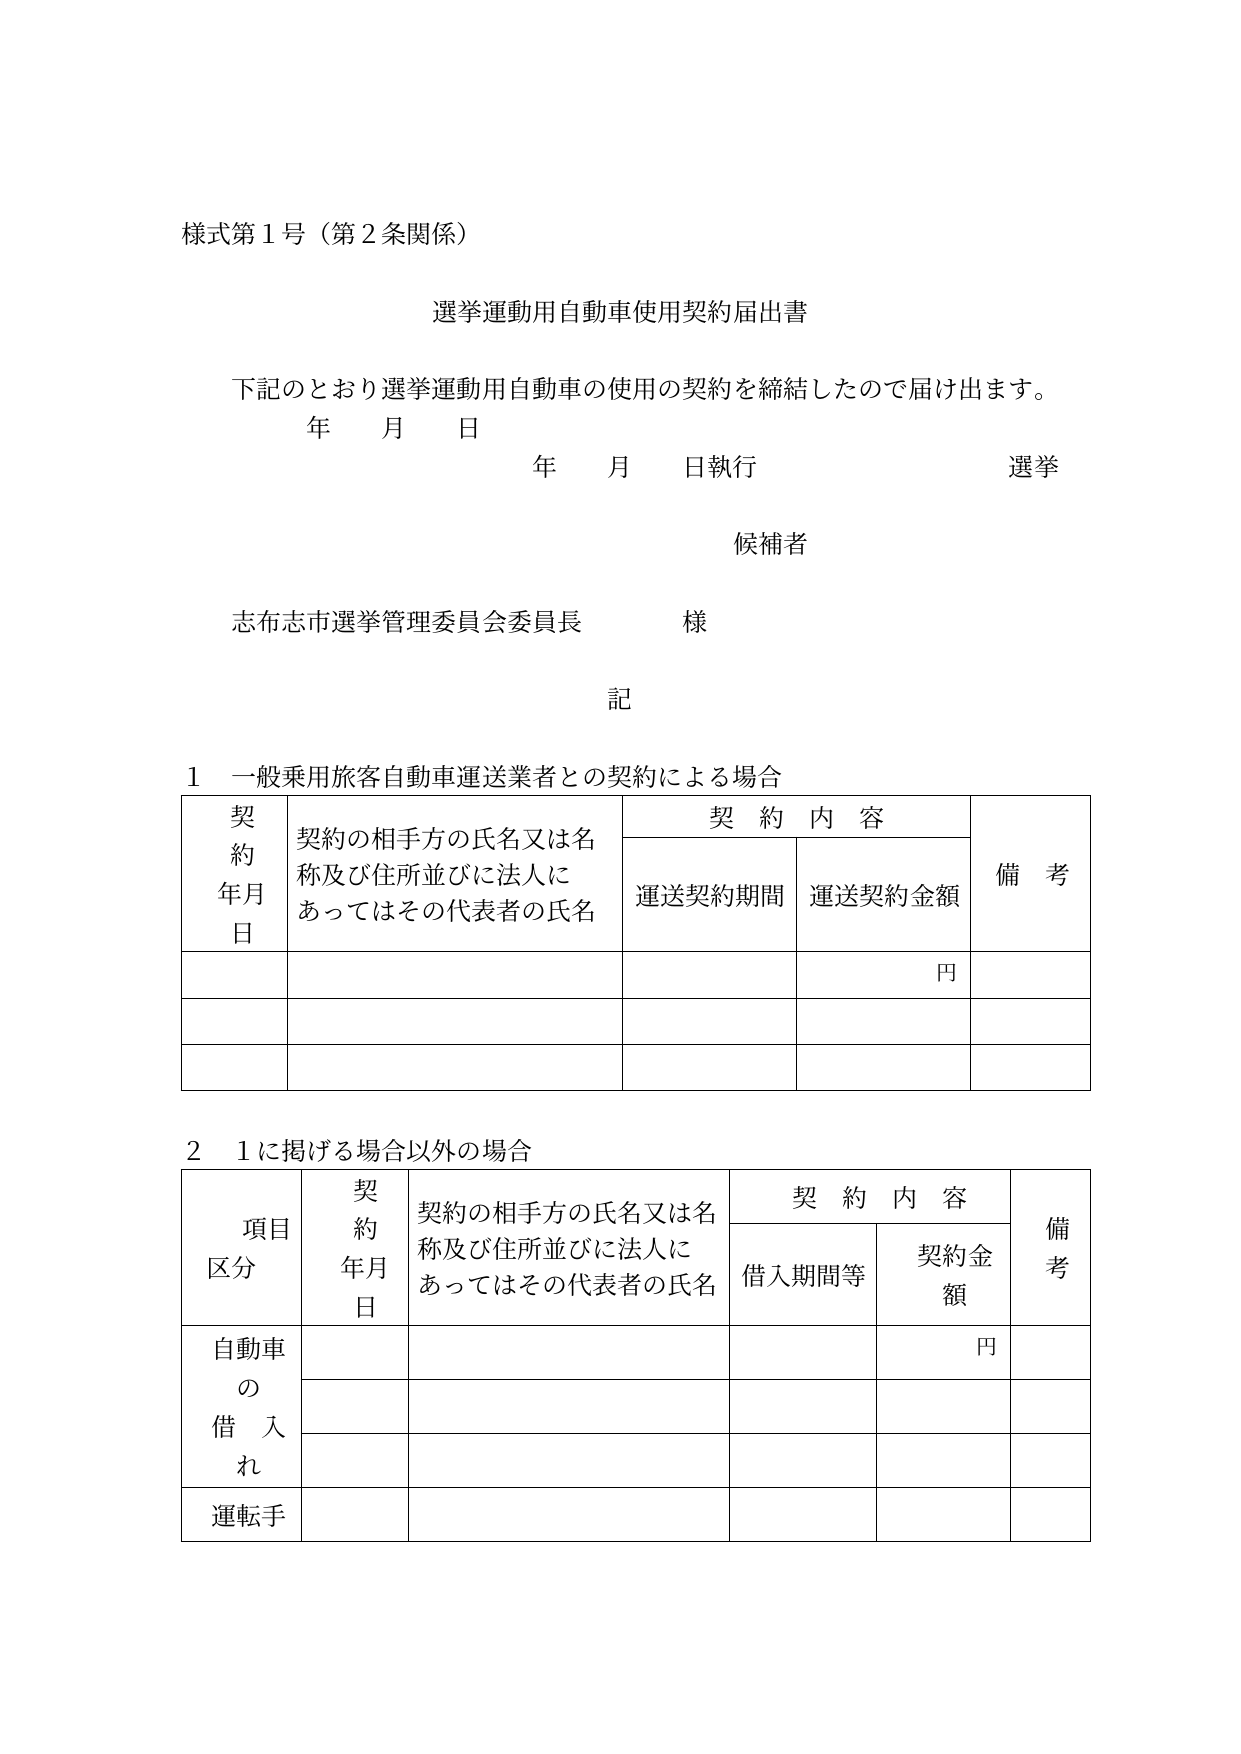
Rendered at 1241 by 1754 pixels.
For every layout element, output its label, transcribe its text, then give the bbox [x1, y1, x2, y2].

subtitle 記 [181, 679, 1059, 717]
table_cell [877, 1488, 1010, 1541]
table_cell [730, 1326, 876, 1379]
table_cell [182, 999, 287, 1044]
table_cell 運送契約期間 [623, 838, 796, 951]
text 年 月 日 [181, 407, 1059, 446]
table_header 契 約 年月日 [182, 796, 287, 951]
table_cell [409, 1326, 729, 1379]
table_cell [623, 999, 796, 1044]
table_cell [730, 1380, 876, 1433]
table_cell 運送契約金額 [797, 838, 970, 951]
table_header 備 考 [971, 796, 1090, 951]
table_cell [302, 1380, 408, 1433]
table_cell [971, 952, 1090, 997]
table_header 契 約 年月日 [302, 1170, 408, 1325]
table_cell 運転手の 雇 用 [182, 1488, 301, 1541]
table_header 項目 区分 [182, 1170, 301, 1325]
table_cell [409, 1488, 729, 1541]
table_cell [302, 1488, 408, 1541]
table_cell [409, 1380, 729, 1433]
table_cell [288, 1045, 622, 1090]
table_cell [409, 1434, 729, 1487]
table_cell [730, 1488, 876, 1541]
text 候補者 [181, 524, 1059, 562]
table_cell [797, 1045, 970, 1090]
text 下記のとおり選挙運動用自動車の使用の契約を締結したので届け出ます。 [181, 369, 1059, 407]
text 志布志市選挙管理委員会委員長 様 [181, 601, 1059, 640]
table_cell [288, 952, 622, 997]
table_cell [730, 1434, 876, 1487]
table_header 契約の相手方の氏名又は名称及び住所並びに法人にあってはその代表者の氏名 [409, 1170, 729, 1325]
table_cell 契約金額 [877, 1224, 1010, 1325]
table_cell [302, 1434, 408, 1487]
table_cell [1011, 1488, 1090, 1541]
table_cell [877, 1380, 1010, 1433]
table_cell [302, 1326, 408, 1379]
table_cell [623, 1045, 796, 1090]
text １ 一般乗用旅客自動車運送業者との契約による場合 [181, 756, 1059, 795]
table_cell [971, 999, 1090, 1044]
text 選挙運動用自動車使用契約届出書 [181, 291, 1059, 330]
table_cell [1011, 1380, 1090, 1433]
text 年 月 日執行 選挙 [181, 446, 1059, 485]
table_header 備考 [1011, 1170, 1090, 1325]
table_header 契 約 内 容 [623, 796, 970, 837]
table_cell 自動車の 借 入 れ [182, 1326, 301, 1487]
table_header 契 約 内 容 [730, 1170, 1010, 1223]
table_cell 借入期間等 [730, 1224, 876, 1325]
table_cell [182, 1045, 287, 1090]
table_cell [877, 1434, 1010, 1487]
table_cell [288, 999, 622, 1044]
table_cell [797, 999, 970, 1044]
table_cell [182, 952, 287, 997]
table_cell [1011, 1326, 1090, 1379]
table_cell [623, 952, 796, 997]
text ２ １に掲げる場合以外の場合 [181, 1130, 1059, 1169]
table_cell [971, 1045, 1090, 1090]
table_cell 円 [877, 1326, 1010, 1379]
table_cell 円 [797, 952, 970, 997]
table_cell [1011, 1434, 1090, 1487]
text 様式第１号（第２条関係） [181, 214, 1059, 252]
table_header 契約の相手方の氏名又は名称及び住所並びに法人にあってはその代表者の氏名 [288, 796, 622, 951]
